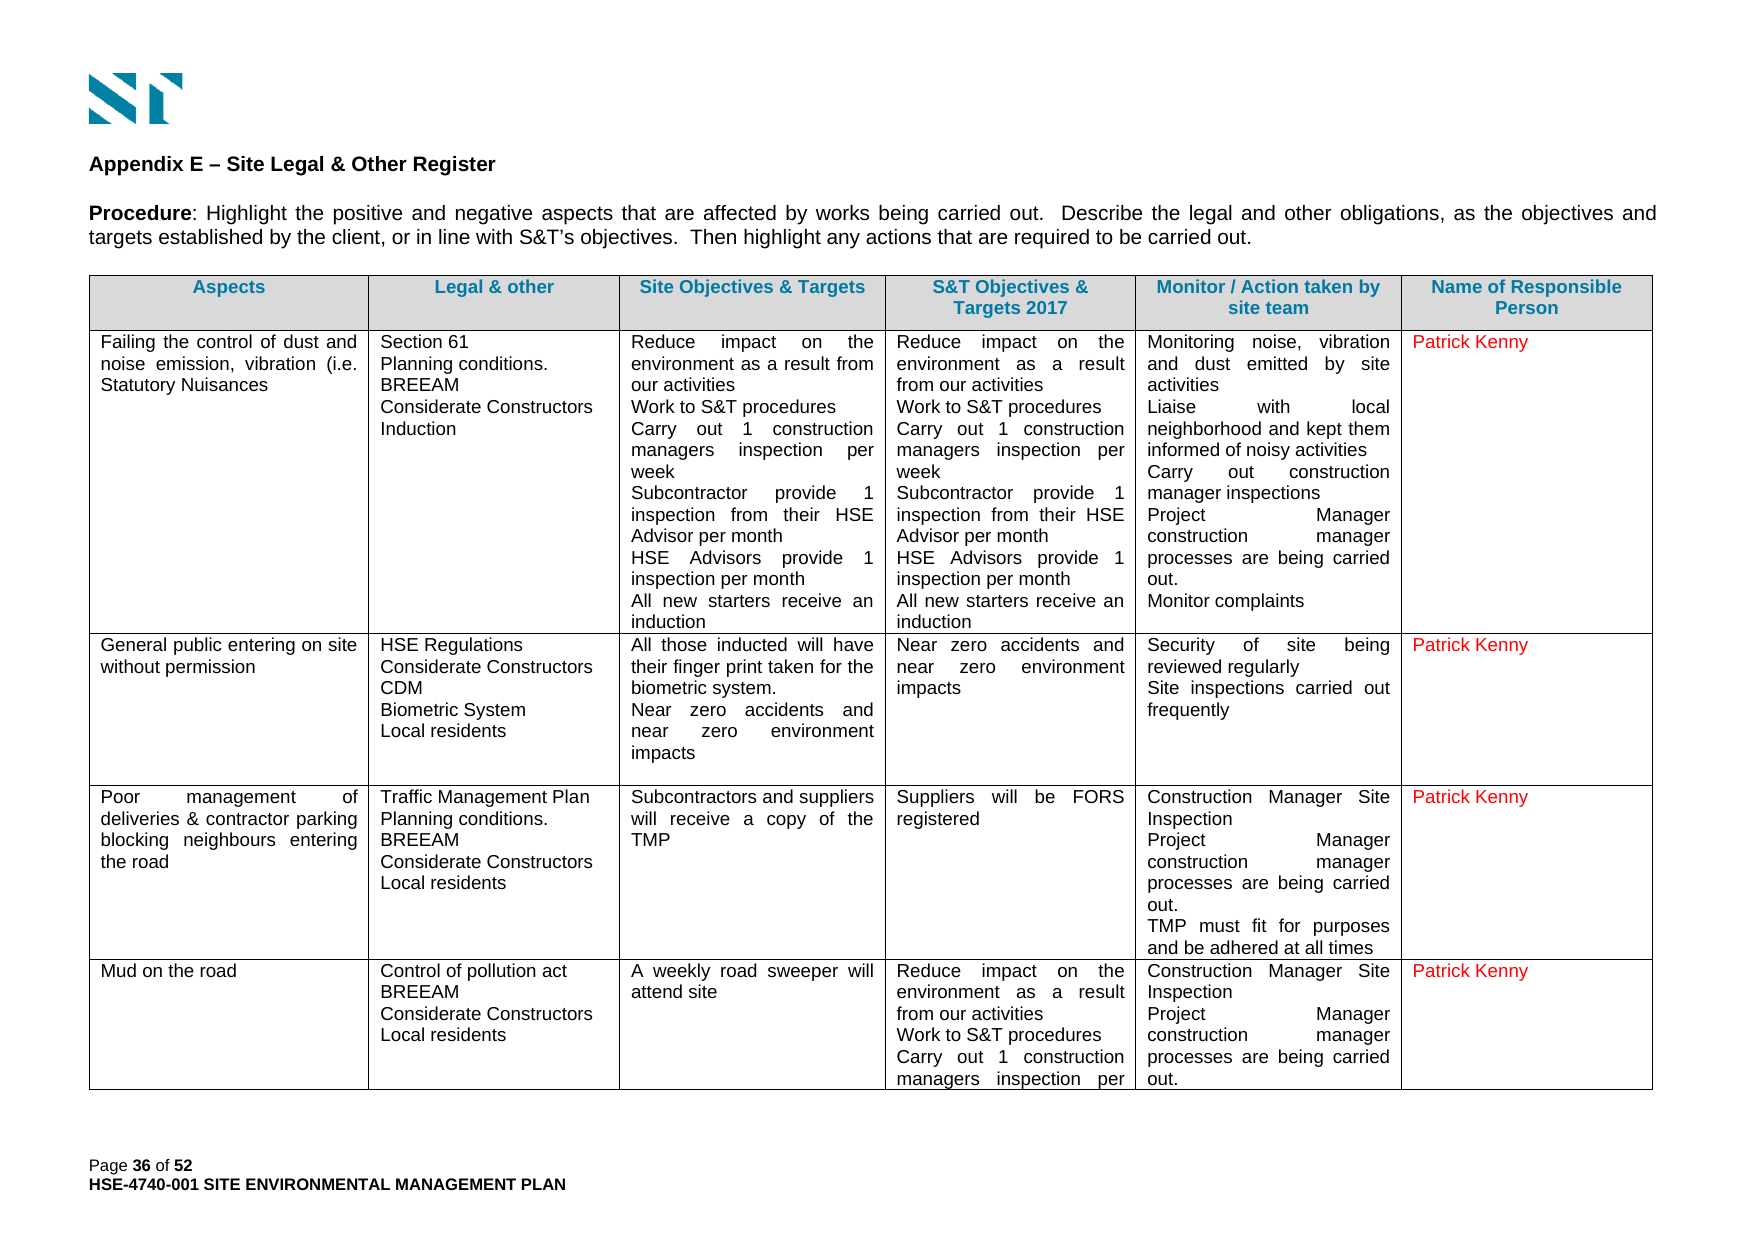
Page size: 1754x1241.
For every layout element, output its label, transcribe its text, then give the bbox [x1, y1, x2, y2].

text Procedure: Highlight the positive and negative aspects that are affected by works being carried out. Describe the legal and other obligations, as the objectives and targets established by the client, or in line with S&T’s objectives. Then highlight any actions that are required to be carried out. [89, 201, 1660, 249]
picture [88, 92, 133, 124]
table_cell HSE Regulations Considerate Constructors CDM Biometric System Local residents [369, 634, 619, 785]
table_cell Subcontractors and suppliers will receive a copy of the TMP [620, 786, 885, 958]
table_cell Patrick Kenny [1402, 786, 1652, 958]
table_cell Patrick Kenny [1402, 634, 1652, 785]
table_cell Security of site being reviewed regularly Site inspections carried out frequently [1136, 634, 1401, 785]
subtitle Appendix E – Site Legal & Other Register [89, 152, 1660, 176]
table_cell Construction Manager Site Inspection Project Manager construction manager processes are being carried out. TMP must fit for purposes and be adhered at all times [1136, 786, 1401, 958]
table_cell Failing the control of dust and noise emission, vibration (i.e. Statutory Nuisances [90, 331, 368, 633]
table_cell Poor management of deliveries & contractor parking blocking neighbours entering the road [90, 786, 368, 958]
table_cell Monitoring noise, vibration and dust emitted by site activities Liaise with local neighborhood and kept them informed of noisy activities Carry out construction manager inspections Project Manager construction manager processes are being carried out. Monitor complaints [1136, 331, 1401, 633]
table_cell Patrick Kenny [1402, 331, 1652, 633]
table_cell Suppliers will be FORS registered [886, 786, 1135, 958]
table_cell Near zero accidents and near zero environment impacts [886, 634, 1135, 785]
table_header Site Objectives & Targets [620, 276, 885, 330]
table_cell Construction Manager Site Inspection Project Manager construction manager processes are being carried out. [1136, 960, 1401, 1089]
table_header S&T Objectives & Targets 2017 [886, 276, 1135, 330]
picture [88, 73, 183, 124]
table_cell Control of pollution act BREEAM Considerate Constructors Local residents [369, 960, 619, 1089]
table_cell Traffic Management Plan Planning conditions. BREEAM Considerate Constructors Local residents [369, 786, 619, 958]
table_cell Mud on the road [90, 960, 368, 1089]
table_cell A weekly road sweeper will attend site [620, 960, 885, 1089]
table_header Monitor / Action taken by site team [1136, 276, 1401, 330]
table_cell Section 61 Planning conditions. BREEAM Considerate Constructors Induction [369, 331, 619, 633]
table_header Name of Responsible Person [1402, 276, 1652, 330]
table_cell All those inducted will have their finger print taken for the biometric system. Near zero accidents and near zero environment impacts [620, 634, 885, 785]
table_header Legal & other [369, 276, 619, 330]
table_header Aspects [90, 276, 368, 330]
table_cell General public entering on site without permission [90, 634, 368, 785]
table_cell Patrick Kenny [1402, 960, 1652, 1089]
